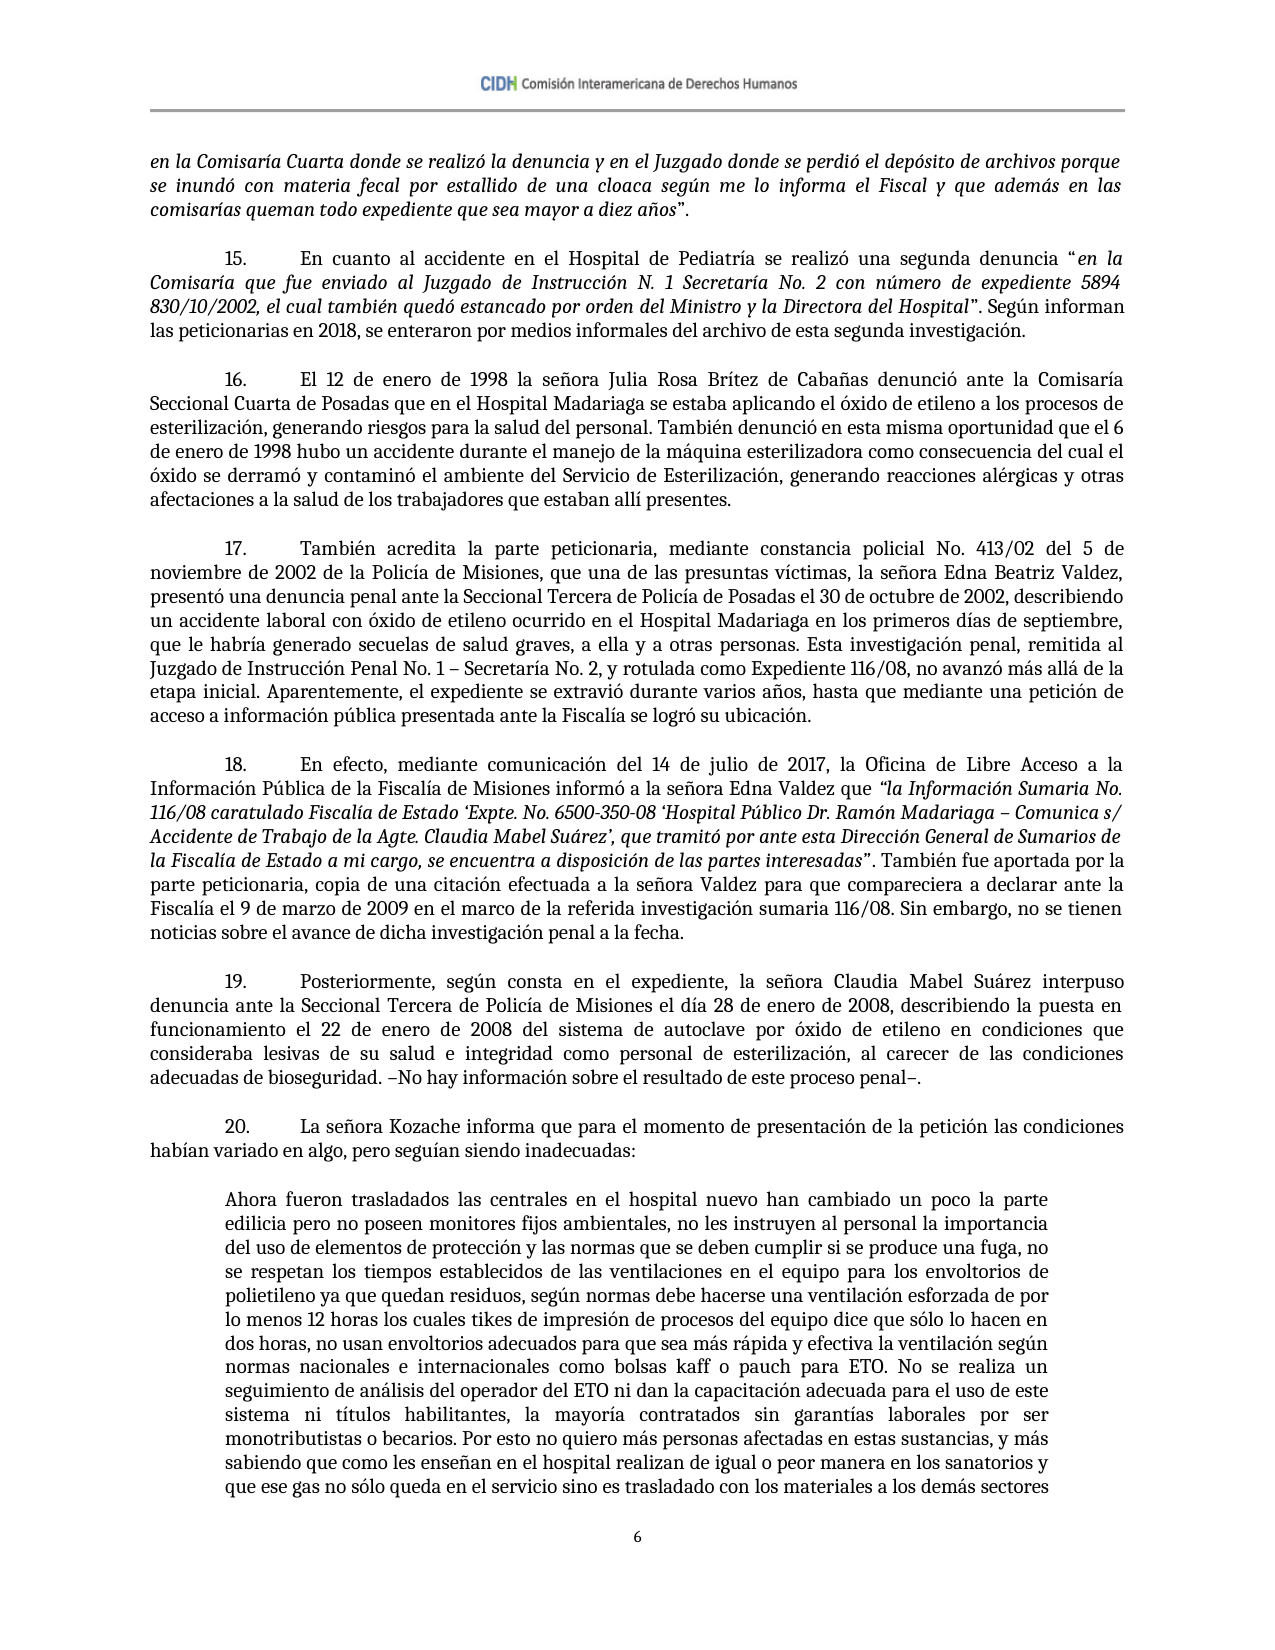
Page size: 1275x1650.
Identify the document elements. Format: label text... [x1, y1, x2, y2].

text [225, 1187, 1050, 1499]
text 15. En cuanto al accidente en el Hospital de Pediatría se realizó una segunda denuncia “en la Comisaría que fue enviado al Juzgado de Instrucción N. 1 Secretaría No. 2 con número de expediente 5894 830/10/2002, el cual también quedó estancado por orden del Ministro y la Directora del Hospital”. Según informan las peticionarias en 2018, se enteraron por medios informales del archivo de esta segunda investigación. [150, 247, 1125, 343]
text 18. En efecto, mediante comunicación del 14 de julio de 2017, la Oficina de Libre Acceso a la Información Pública de la Fiscalía de Misiones informó a la señora Edna Valdez que “la Información Sumaria No. 116/08 caratulado Fiscalía de Estado ‘Expte. No. 6500-350-08 ‘Hospital Público Dr. Ramón Madariaga – Comunica s/ Accidente de Trabajo de la Agte. Claudia Mabel Suárez’, que tramitó por ante esta Dirección General de Sumarios de la Fiscalía de Estado a mi cargo, se encuentra a disposición de las partes interesadas”. También fue aportada por la parte peticionaria, copia de una citación efectuada a la señora Valdez para que compareciera a declarar ante la Fiscalía el 9 de marzo de 2009 en el marco de la referida investigación sumaria 116/08. Sin embargo, no se tienen noticias sobre el avance de dicha investigación penal a la fecha. [150, 753, 1125, 945]
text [150, 150, 1125, 222]
picture [475, 75, 800, 93]
text 20. La señora Kozache informa que para el momento de presentación de la petición las condiciones habían variado en algo, pero seguían siendo inadecuadas: [150, 1114, 1125, 1162]
text 17. También acredita la parte peticionaria, mediante constancia policial No. 413/02 del 5 de noviembre de 2002 de la Policía de Misiones, que una de las presuntas víctimas, la señora Edna Beatriz Valdez, presentó una denuncia penal ante la Seccional Tercera de Policía de Posadas el 30 de octubre de 2002, describiendo un accidente laboral con óxido de etileno ocurrido en el Hospital Madariaga en los primeros días de septiembre, que le habría generado secuelas de salud graves, a ella y a otras personas. Esta investigación penal, remitida al Juzgado de Instrucción Penal No. 1 – Secretaría No. 2, y rotulada como Expediente 116/08, no avanzó más allá de la etapa inicial. Aparentemente, el expediente se extravió durante varios años, hasta que mediante una petición de acceso a información pública presentada ante la Fiscalía se logró su ubicación. [150, 536, 1125, 728]
text 19. Posteriormente, según consta en el expediente, la señora Claudia Mabel Suárez interpuso denuncia ante la Seccional Tercera de Policía de Misiones el día 28 de enero de 2008, describiendo la puesta en funcionamiento el 22 de enero de 2008 del sistema de autoclave por óxido de etileno en condiciones que consideraba lesivas de su salud e integridad como personal de esterilización, al carecer de las condiciones adecuadas de bioseguridad. –No hay información sobre el resultado de este proceso penal–. [150, 970, 1125, 1089]
text 16. El 12 de enero de 1998 la señora Julia Rosa Brítez de Cabañas denunció ante la Comisaría Seccional Cuarta de Posadas que en el Hospital Madariaga se estaba aplicando el óxido de etileno a los procesos de esterilización, generando riesgos para la salud del personal. También denunció en esta misma oportunidad que el 6 de enero de 1998 hubo un accidente durante el manejo de la máquina esterilizadora como consecuencia del cual el óxido se derramó y contaminó el ambiente del Servicio de Esterilización, generando reacciones alérgicas y otras afectaciones a la salud de los trabajadores que estaban allí presentes. [150, 368, 1125, 511]
